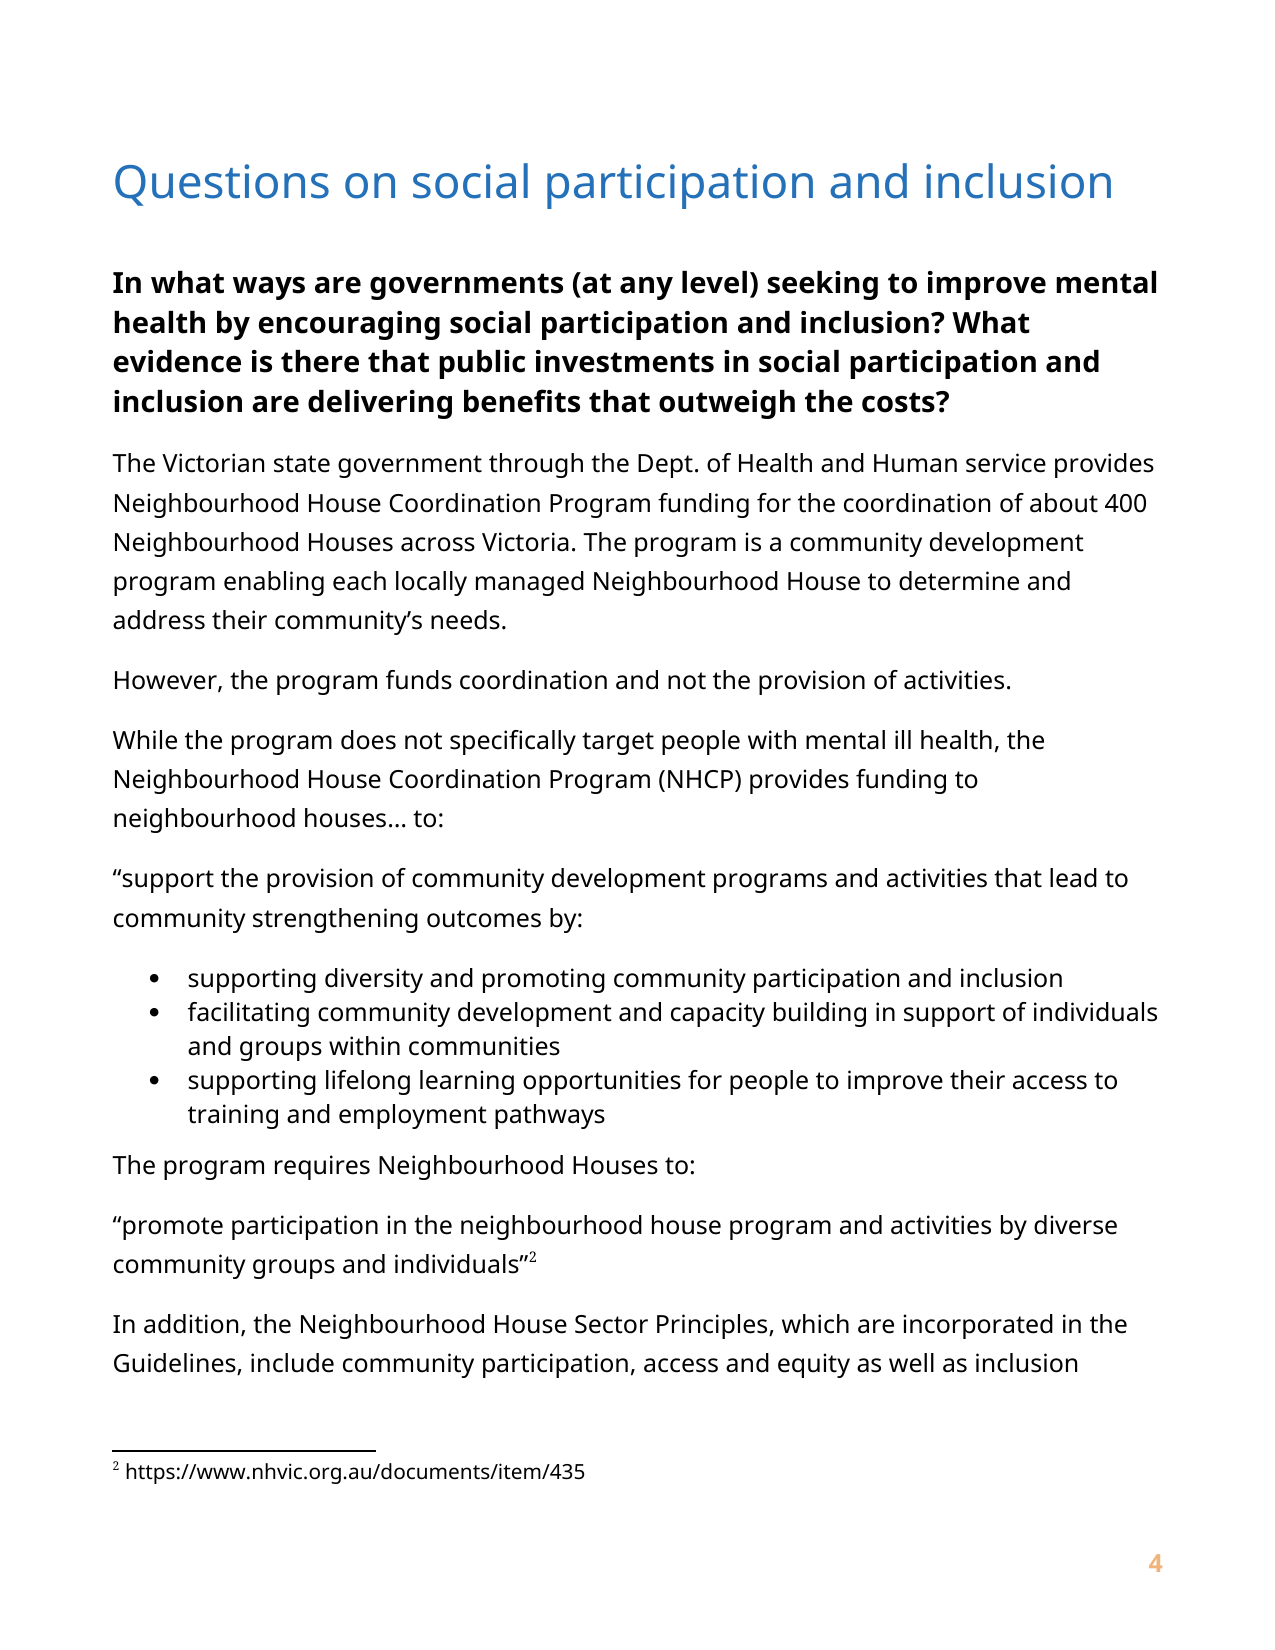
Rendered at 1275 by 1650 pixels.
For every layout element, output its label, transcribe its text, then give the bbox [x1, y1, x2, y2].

subtitle Questions on social participation and inclusion [112, 150, 1162, 212]
text However, the program funds coordination and not the provision of activities. [112, 663, 1162, 697]
text The program requires Neighbourhood Houses to: [112, 1147, 1162, 1181]
list supporting diversity and promoting community participation and inclusion [150, 960, 1162, 994]
list facilitating community development and capacity building in support of individuals and groups within communities [150, 994, 1162, 1062]
list supporting lifelong learning opportunities for people to improve their access to training and employment pathways [150, 1062, 1162, 1131]
text While the program does not specifically target people with mental ill health, the Neighbourhood House Coordination Program (NHCP) provides funding to neighbourhood houses… to: [112, 723, 1162, 835]
text The Victorian state government through the Dept. of Health and Human service provides Neighbourhood House Coordination Program funding for the coordination of about 400 Neighbourhood Houses across Victoria. The program is a community development program enabling each locally managed Neighbourhood House to determine and address their community’s needs. [112, 446, 1162, 637]
text “support the provision of community development programs and activities that lead to community strengthening outcomes by: [112, 861, 1162, 934]
text “promote participation in the neighbourhood house program and activities by diverse community groups and individuals” [112, 1207, 1162, 1281]
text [112, 1306, 1162, 1380]
subtitle In what ways are governments (at any level) seeking to improve mental health by encouraging social participation and inclusion? What evidence is there that public investments in social participation and inclusion are delivering benefits that outweigh the costs? [112, 262, 1162, 421]
